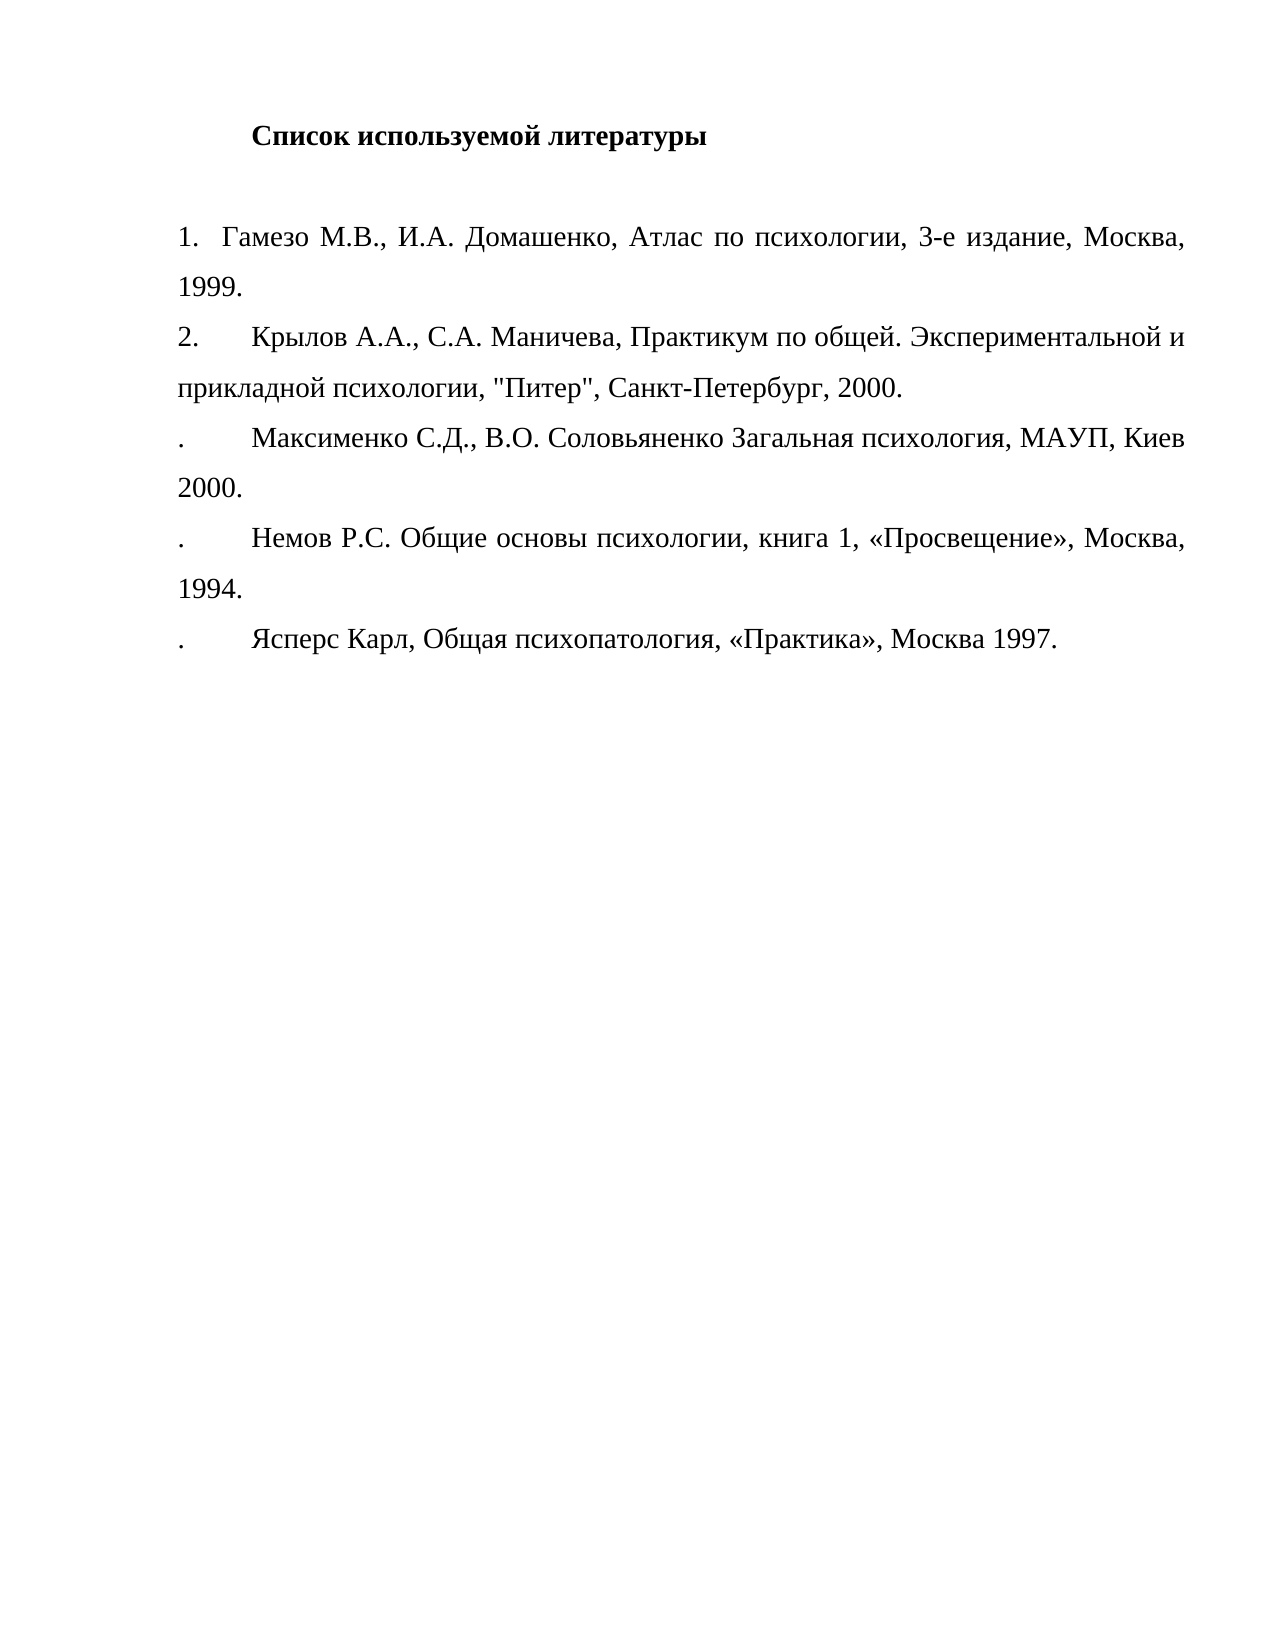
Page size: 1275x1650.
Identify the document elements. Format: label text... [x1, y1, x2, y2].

text 2. Крылов А.А., С.А. Маничева, Практикум по общей. Экспериментальной и прикладной психологии, "Питер", Санкт-Петербург, 2000. [177, 319, 1186, 403]
text . Максименко С.Д., В.О. Соловьяненко Загальная психология, МАУП, Киев 2000. [177, 420, 1186, 504]
text . Немов Р.С. Общие основы психологии, книга 1, «Просвещение», Москва, 1994. [177, 521, 1186, 604]
text . Ясперс Карл, Общая психопатология, «Практика», Москва 1997. [177, 621, 1186, 655]
text Список используемой литературы [177, 118, 1186, 152]
text 1. Гамезо М.В., И.А. Домашенко, Атлас по психологии, 3-е издание, Москва, 1999. [177, 219, 1186, 303]
